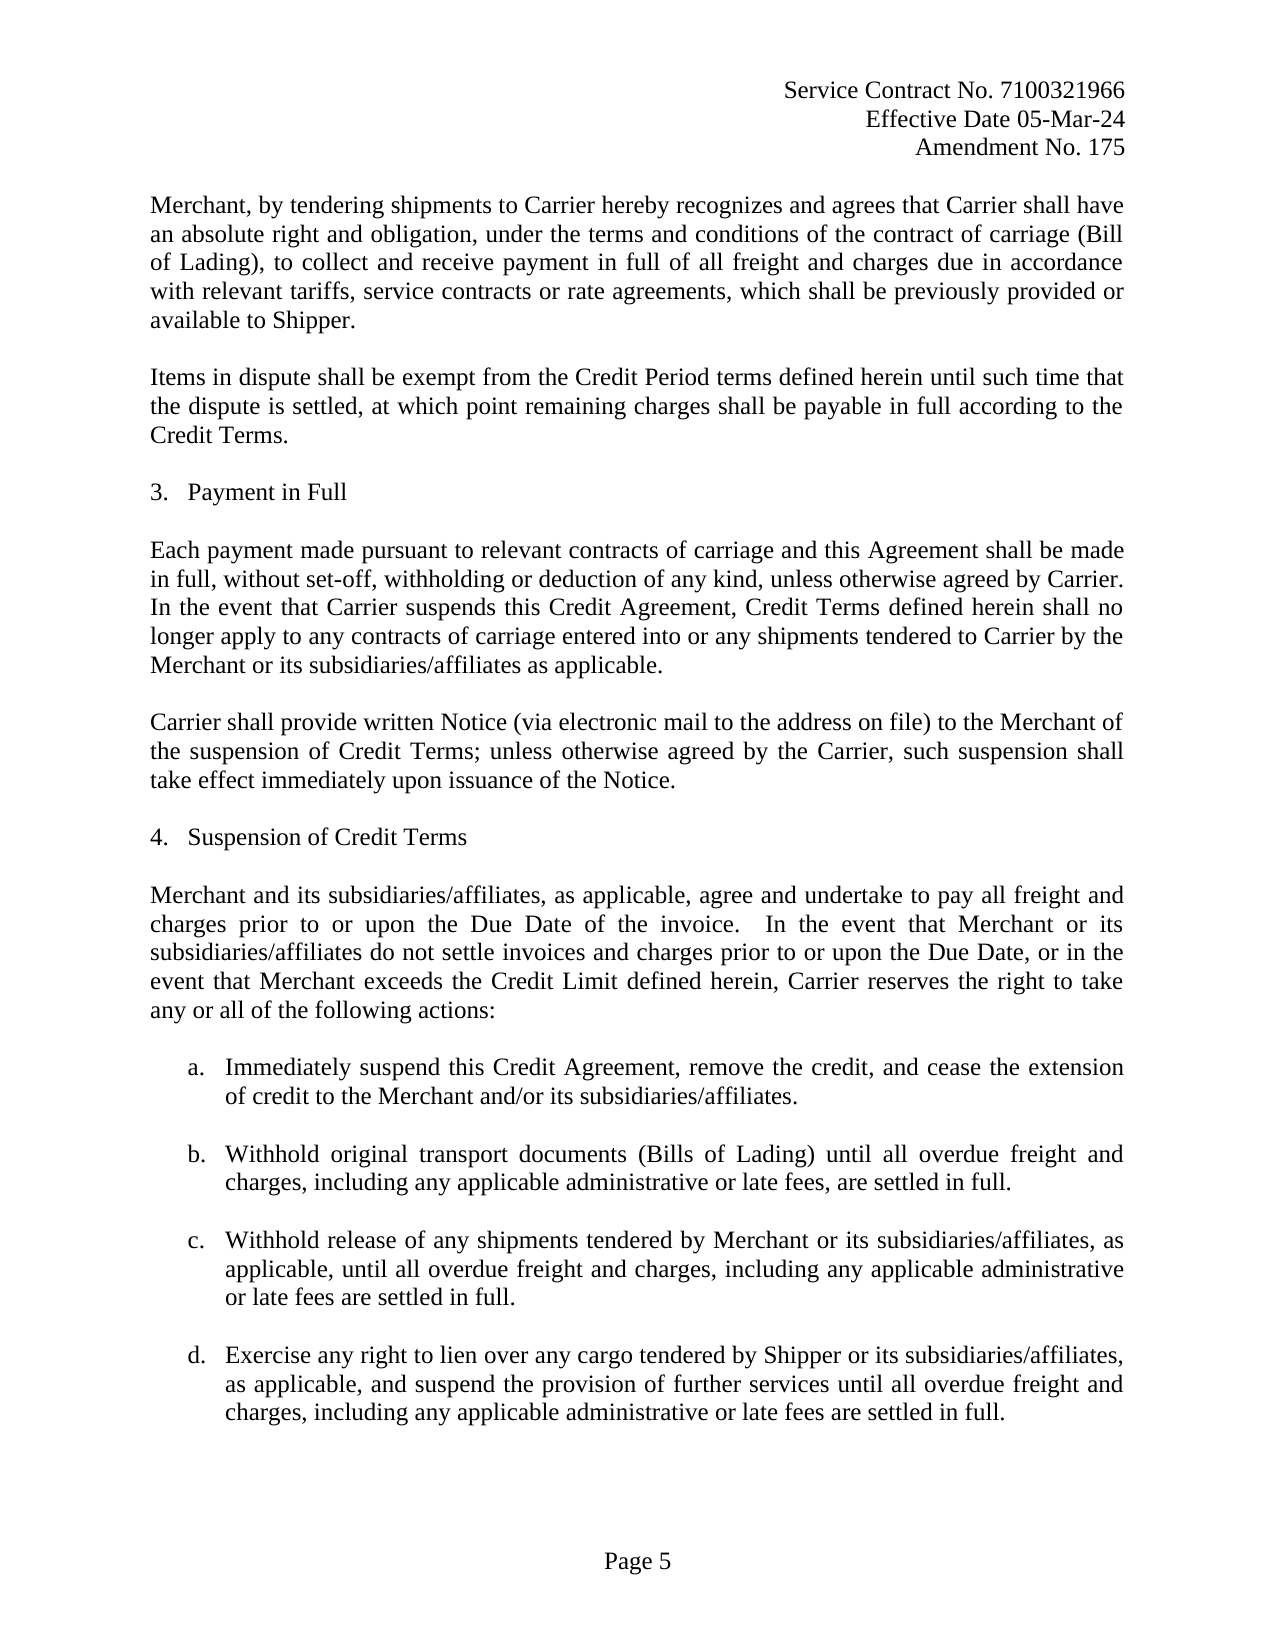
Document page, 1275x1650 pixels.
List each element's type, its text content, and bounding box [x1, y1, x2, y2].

text Items in dispute shall be exempt from the Credit Period terms defined herein until such time that the dispute is settled, at which point remaining charges shall be payable in full according to the Credit Terms. [150, 362, 1125, 449]
list Exercise any right to lien over any cargo tendered by Shipper or its subsidiaries/affiliates, as applicable, and suspend the provision of further services until all overdue freight and charges, including any applicable administrative or late fees are settled in full. [187, 1340, 1125, 1426]
list Withhold original transport documents (Bills of Lading) until all overdue freight and charges, including any applicable administrative or late fees, are settled in full. [187, 1139, 1125, 1196]
text Merchant and its subsidiaries/affiliates, as applicable, agree and undertake to pay all freight and charges prior to or upon the Due Date of the invoice. In the event that Merchant or its subsidiaries/affiliates do not settle invoices and charges prior to or upon the Due Date, or in the event that Merchant exceeds the Credit Limit defined herein, Carrier reserves the right to take any or all of the following actions: [150, 880, 1125, 1024]
list Suspension of Credit Terms [150, 822, 1125, 851]
list Immediately suspend this Credit Agreement, remove the credit, and cease the extension of credit to the Merchant and/or its subsidiaries/affiliates. [187, 1052, 1125, 1110]
list Payment in Full [150, 477, 1125, 506]
text Carrier shall provide written Notice (via electronic mail to the address on file) to the Merchant of the suspension of Credit Terms; unless otherwise agreed by the Carrier, such suspension shall take effect immediately upon issuance of the Notice. [150, 707, 1125, 794]
text Each payment made pursuant to relevant contracts of carriage and this Agreement shall be made in full, without set-off, withholding or deduction of any kind, unless otherwise agreed by Carrier. In the event that Carrier suspends this Credit Agreement, Credit Terms defined herein shall no longer apply to any contracts of carriage entered into or any shipments tendered to Carrier by the Merchant or its subsidiaries/affiliates as applicable. [150, 535, 1125, 679]
list Withhold release of any shipments tendered by Merchant or its subsidiaries/affiliates, as applicable, until all overdue freight and charges, including any applicable administrative or late fees are settled in full. [187, 1225, 1125, 1311]
text Merchant, by tendering shipments to Carrier hereby recognizes and agrees that Carrier shall have an absolute right and obligation, under the terms and conditions of the contract of carriage (Bill of Lading), to collect and receive payment in full of all freight and charges due in accordance with relevant tariffs, service contracts or rate agreements, which shall be previously provided or available to Shipper. [150, 190, 1125, 334]
